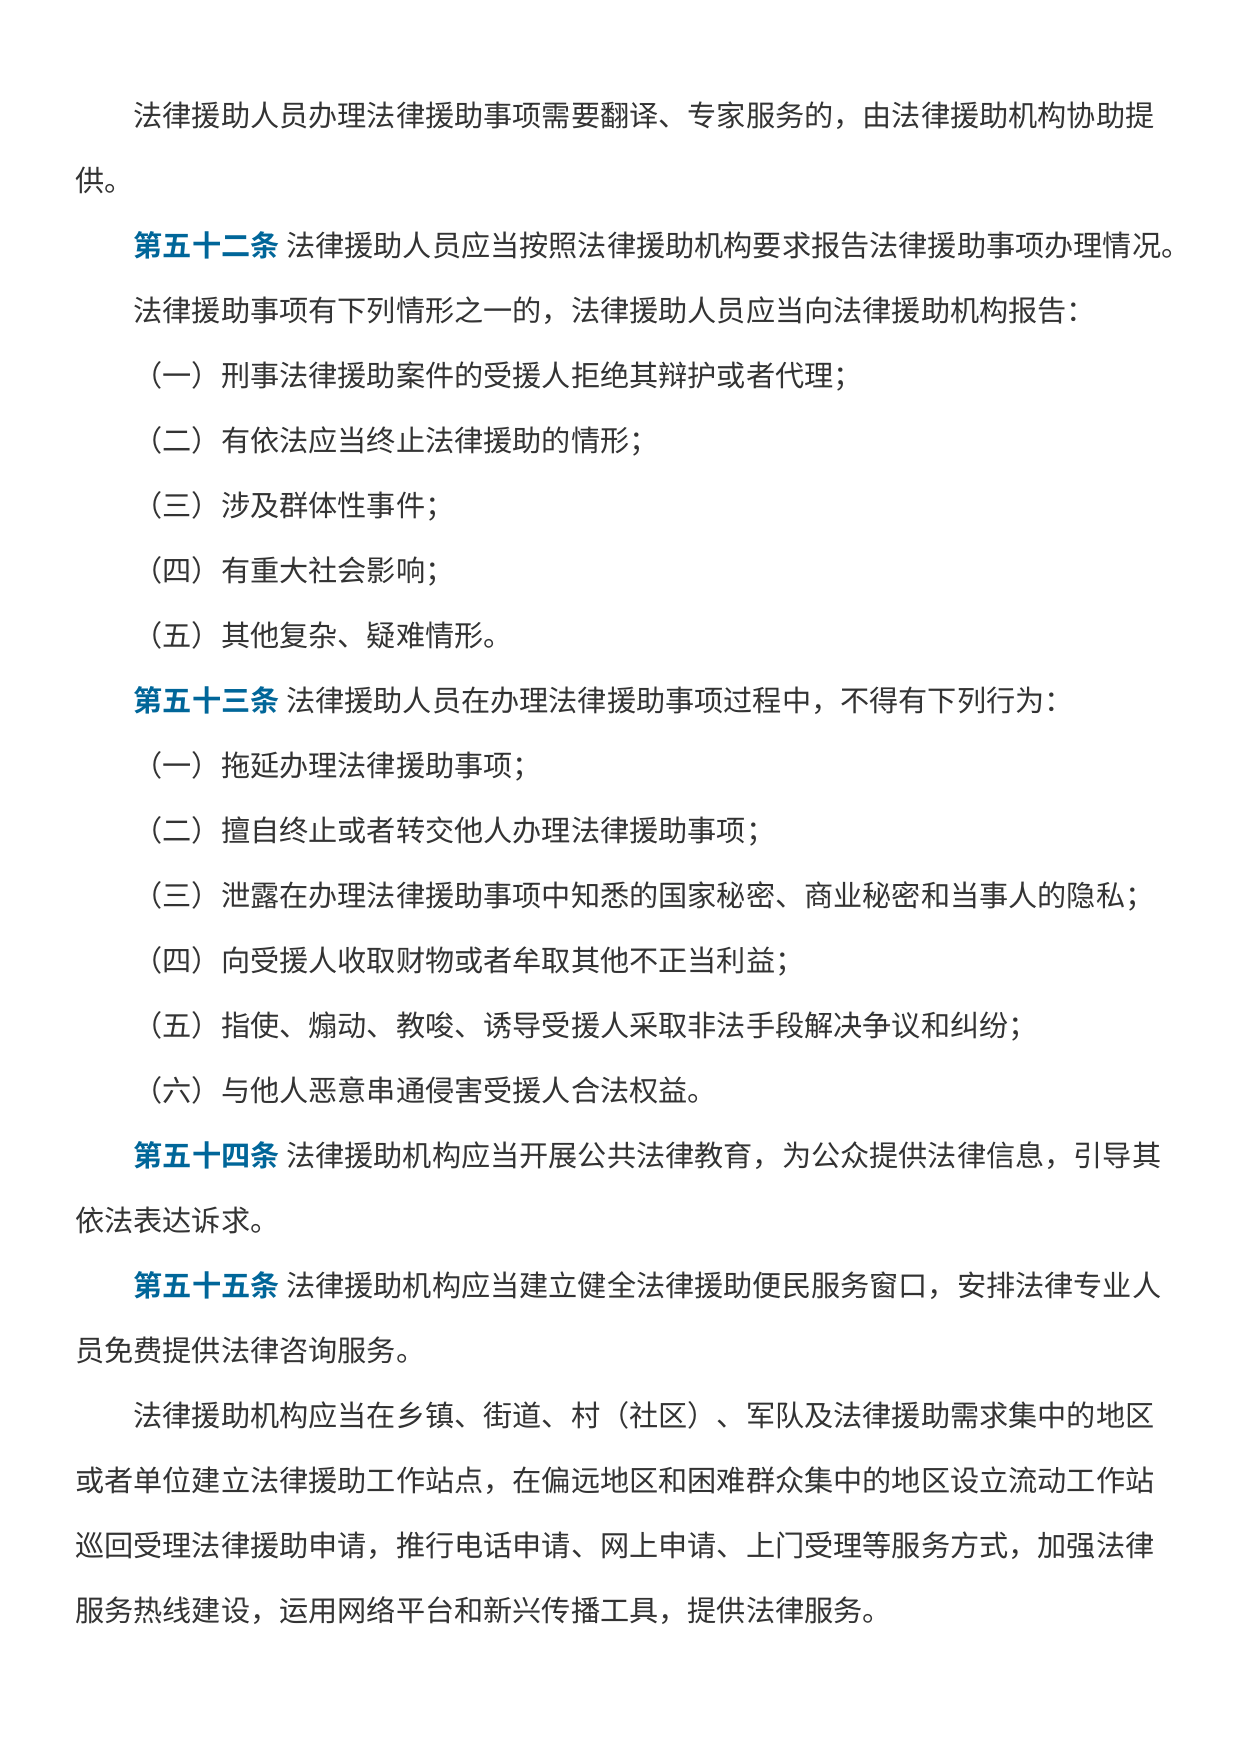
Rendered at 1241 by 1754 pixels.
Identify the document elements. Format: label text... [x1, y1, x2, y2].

text 第五十四条 法律援助机构应当开展公共法律教育，为公众提供法律信息，引导其依法表达诉求。 [75, 1121, 1165, 1251]
text 第五十二条 法律援助人员应当按照法律援助机构要求报告法律援助事项办理情况。 [75, 211, 1165, 276]
text （一）拖延办理法律援助事项； [75, 731, 1165, 796]
text 第五十五条 法律援助机构应当建立健全法律援助便民服务窗口，安排法律专业人员免费提供法律咨询服务。 [75, 1251, 1165, 1381]
text 法律援助机构应当在乡镇、街道、村（社区）、军队及法律援助需求集中的地区或者单位建立法律援助工作站点，在偏远地区和困难群众集中的地区设立流动工作站巡回受理法律援助申请，推行电话申请、网上申请、上门受理等服务方式，加强法律服务热线建设，运用网络平台和新兴传播工具，提供法律服务。 [75, 1381, 1165, 1641]
text （二）擅自终止或者转交他人办理法律援助事项； [75, 796, 1165, 861]
text （五）其他复杂、疑难情形。 [75, 601, 1165, 666]
text （三）涉及群体性事件； [75, 471, 1165, 536]
text （三）泄露在办理法律援助事项中知悉的国家秘密、商业秘密和当事人的隐私； [75, 861, 1165, 926]
text （四）向受援人收取财物或者牟取其他不正当利益； [75, 926, 1165, 991]
text （六）与他人恶意串通侵害受援人合法权益。 [75, 1056, 1165, 1121]
text （二）有依法应当终止法律援助的情形； [75, 406, 1165, 471]
text （五）指使、煽动、教唆、诱导受援人采取非法手段解决争议和纠纷； [75, 991, 1165, 1056]
text （四）有重大社会影响； [75, 536, 1165, 601]
text 法律援助事项有下列情形之一的，法律援助人员应当向法律援助机构报告： [75, 276, 1165, 341]
text 第五十三条 法律援助人员在办理法律援助事项过程中，不得有下列行为： [75, 666, 1165, 731]
text 法律援助人员办理法律援助事项需要翻译、专家服务的，由法律援助机构协助提供。 [75, 81, 1165, 211]
text （一）刑事法律援助案件的受援人拒绝其辩护或者代理； [75, 341, 1165, 406]
